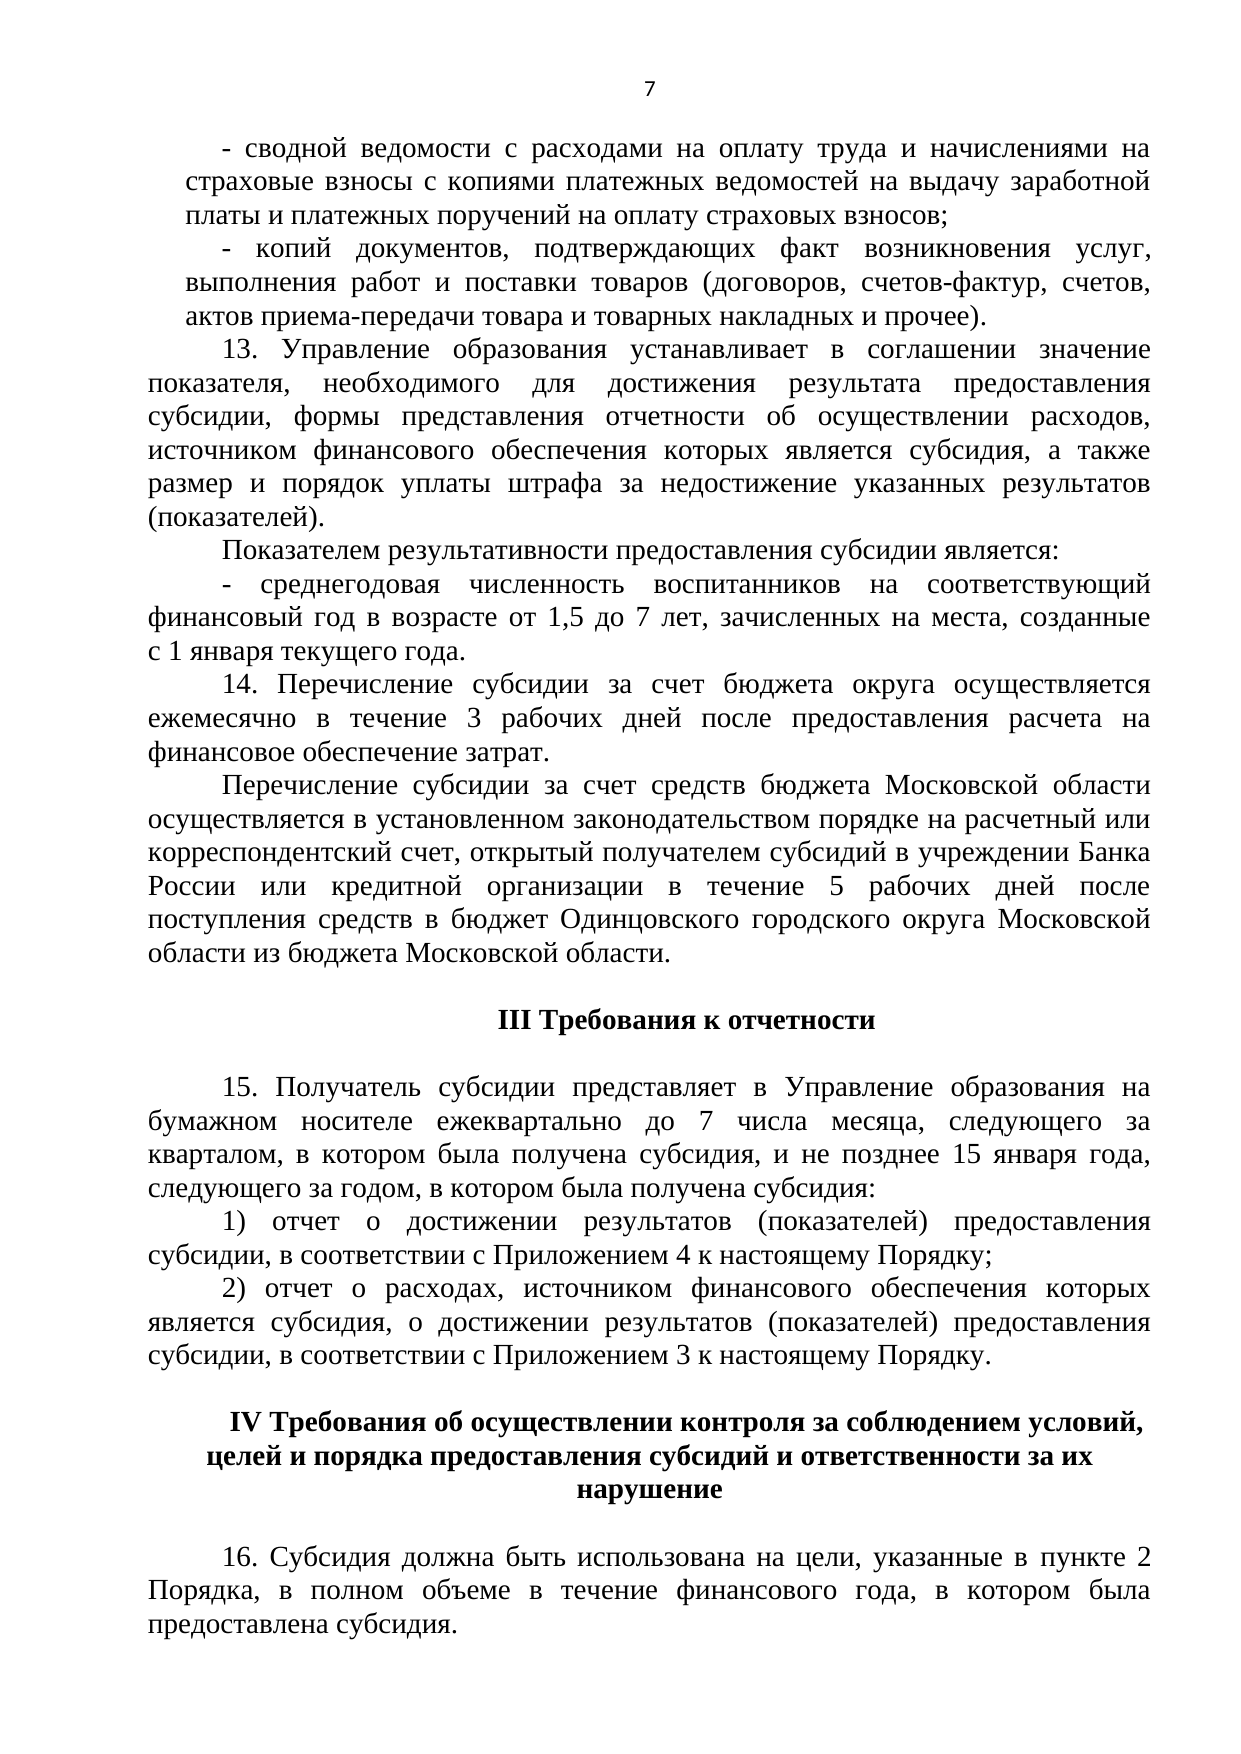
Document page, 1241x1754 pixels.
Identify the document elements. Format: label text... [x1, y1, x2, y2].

text 1) отчет о достижении результатов (показателей) предоставления субсидии, в соответствии с Приложением 4 к настоящему Порядку; [148, 1203, 1152, 1270]
text - среднегодовая численность воспитанников на соответствующий финансовый год в возрасте от 1,5 до 7 лет, зачисленных на места, созданные с 1 января текущего года. [148, 566, 1152, 667]
text 14. Перечисление субсидии за счет бюджета округа осуществляется ежемесячно в течение 3 рабочих дней после предоставления расчета на финансовое обеспечение затрат. [148, 667, 1152, 767]
text 16. Субсидия должна быть использована на цели, указанные в пункте 2 Порядка, в полном объеме в течение финансового года, в котором была предоставлена субсидия. [148, 1539, 1152, 1639]
text - сводной ведомости с расходами на оплату труда и начислениями на страховые взносы с копиями платежных ведомостей на выдачу заработной платы и платежных поручений на оплату страховых взносов; [185, 130, 1152, 231]
text IV Требования об осуществлении контроля за соблюдением условий, целей и порядка предоставления субсидий и ответственности за их нарушение [148, 1404, 1152, 1505]
text III Требования к отчетности [148, 1002, 1152, 1036]
text 13. Управление образования устанавливает в соглашении значение показателя, необходимого для достижения результата предоставления субсидии, формы представления отчетности об осуществлении расходов, источником финансового обеспечения которых является субсидия, а также размер и порядок уплаты штрафа за недостижение указанных результатов (показателей). [148, 331, 1152, 532]
text 2) отчет о расходах, источником финансового обеспечения которых является субсидия, о достижении результатов (показателей) предоставления субсидии, в соответствии с Приложением 3 к настоящему Порядку. [148, 1270, 1152, 1371]
text 15. Получатель субсидии представляет в Управление образования на бумажном носителе ежеквартально до 7 числа месяца, следующего за кварталом, в котором была получена субсидия, и не позднее 15 января года, следующего за годом, в котором была получена субсидия: [148, 1069, 1152, 1203]
text - копий документов, подтверждающих факт возникновения услуг, выполнения работ и поставки товаров (договоров, счетов-фактур, счетов, актов приема-передачи товара и товарных накладных и прочее). [185, 231, 1152, 331]
text Перечисление субсидии за счет средств бюджета Московской области осуществляется в установленном законодательством порядке на расчетный или корреспондентский счет, открытый получателем субсидий в учреждении Банка России или кредитной организации в течение 5 рабочих дней после поступления средств в бюджет Одинцовского городского округа Московской области из бюджета Московской области. [148, 767, 1152, 968]
text Показателем результативности предоставления субсидии является: [148, 532, 1152, 566]
